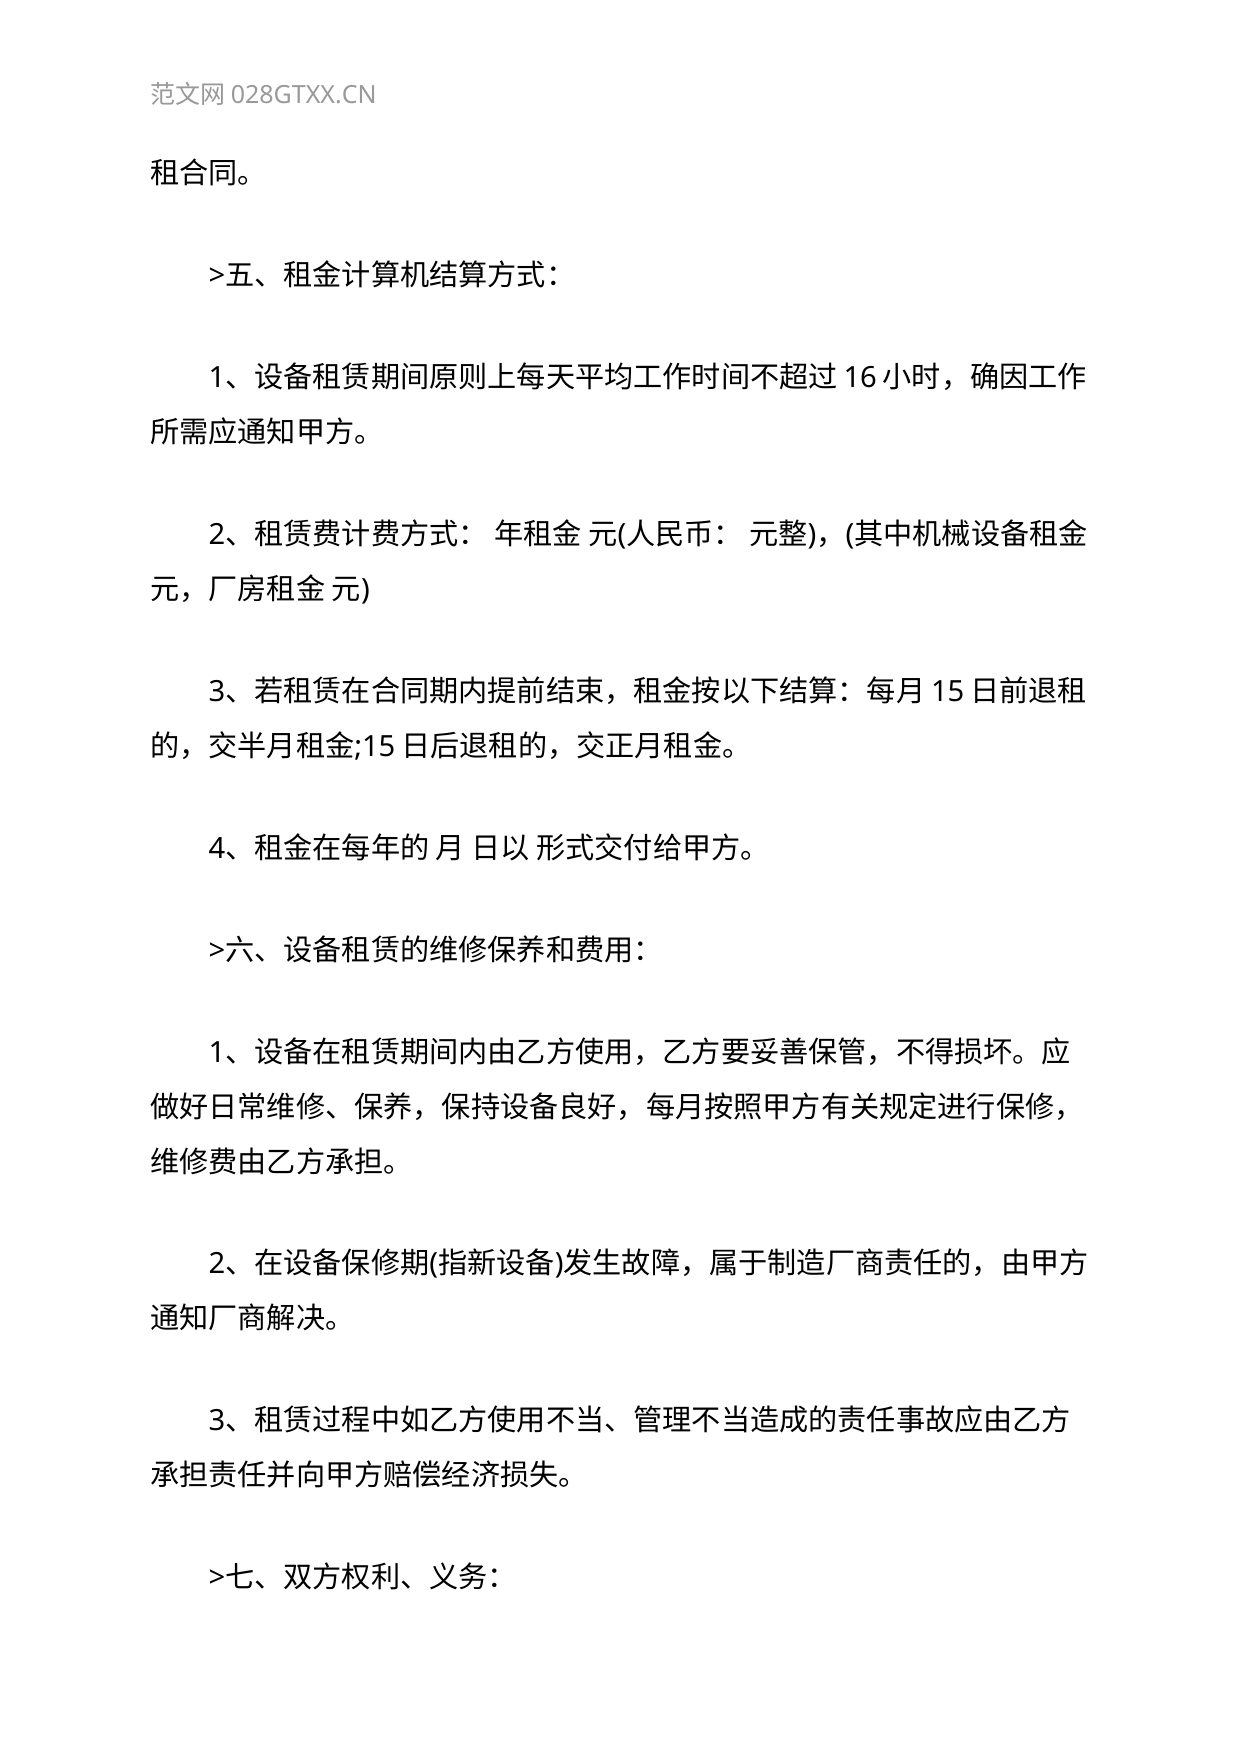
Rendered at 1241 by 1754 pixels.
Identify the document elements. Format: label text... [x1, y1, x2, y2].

text >七、双方权利、义务： [150, 1554, 1090, 1596]
text 1、设备在租赁期间内由乙方使用，乙方要妥善保管，不得损坏。应做好日常维修、保养，保持设备良好，每月按照甲方有关规定进行保修，维修费由乙方承担。 [150, 1028, 1090, 1181]
text 1、设备租赁期间原则上每天平均工作时间不超过16小时，确因工作所需应通知甲方。 [150, 354, 1090, 451]
text >五、租金计算机结算方式： [150, 252, 1090, 294]
text 4、租金在每年的 月 日以 形式交付给甲方。 [150, 824, 1090, 867]
text 2、在设备保修期(指新设备)发生故障，属于制造厂商责任的，由甲方通知厂商解决。 [150, 1240, 1090, 1337]
text 2、租赁费计费方式： 年租金 元(人民币： 元整)，(其中机械设备租金 元，厂房租金 元) [150, 511, 1090, 608]
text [150, 150, 1090, 192]
text 3、租赁过程中如乙方使用不当、管理不当造成的责任事故应由乙方承担责任并向甲方赔偿经济损失。 [150, 1397, 1090, 1494]
text >六、设备租赁的维修保养和费用： [150, 926, 1090, 969]
text 3、若租赁在合同期内提前结束，租金按以下结算：每月15日前退租的，交半月租金;15日后退租的，交正月租金。 [150, 667, 1090, 765]
